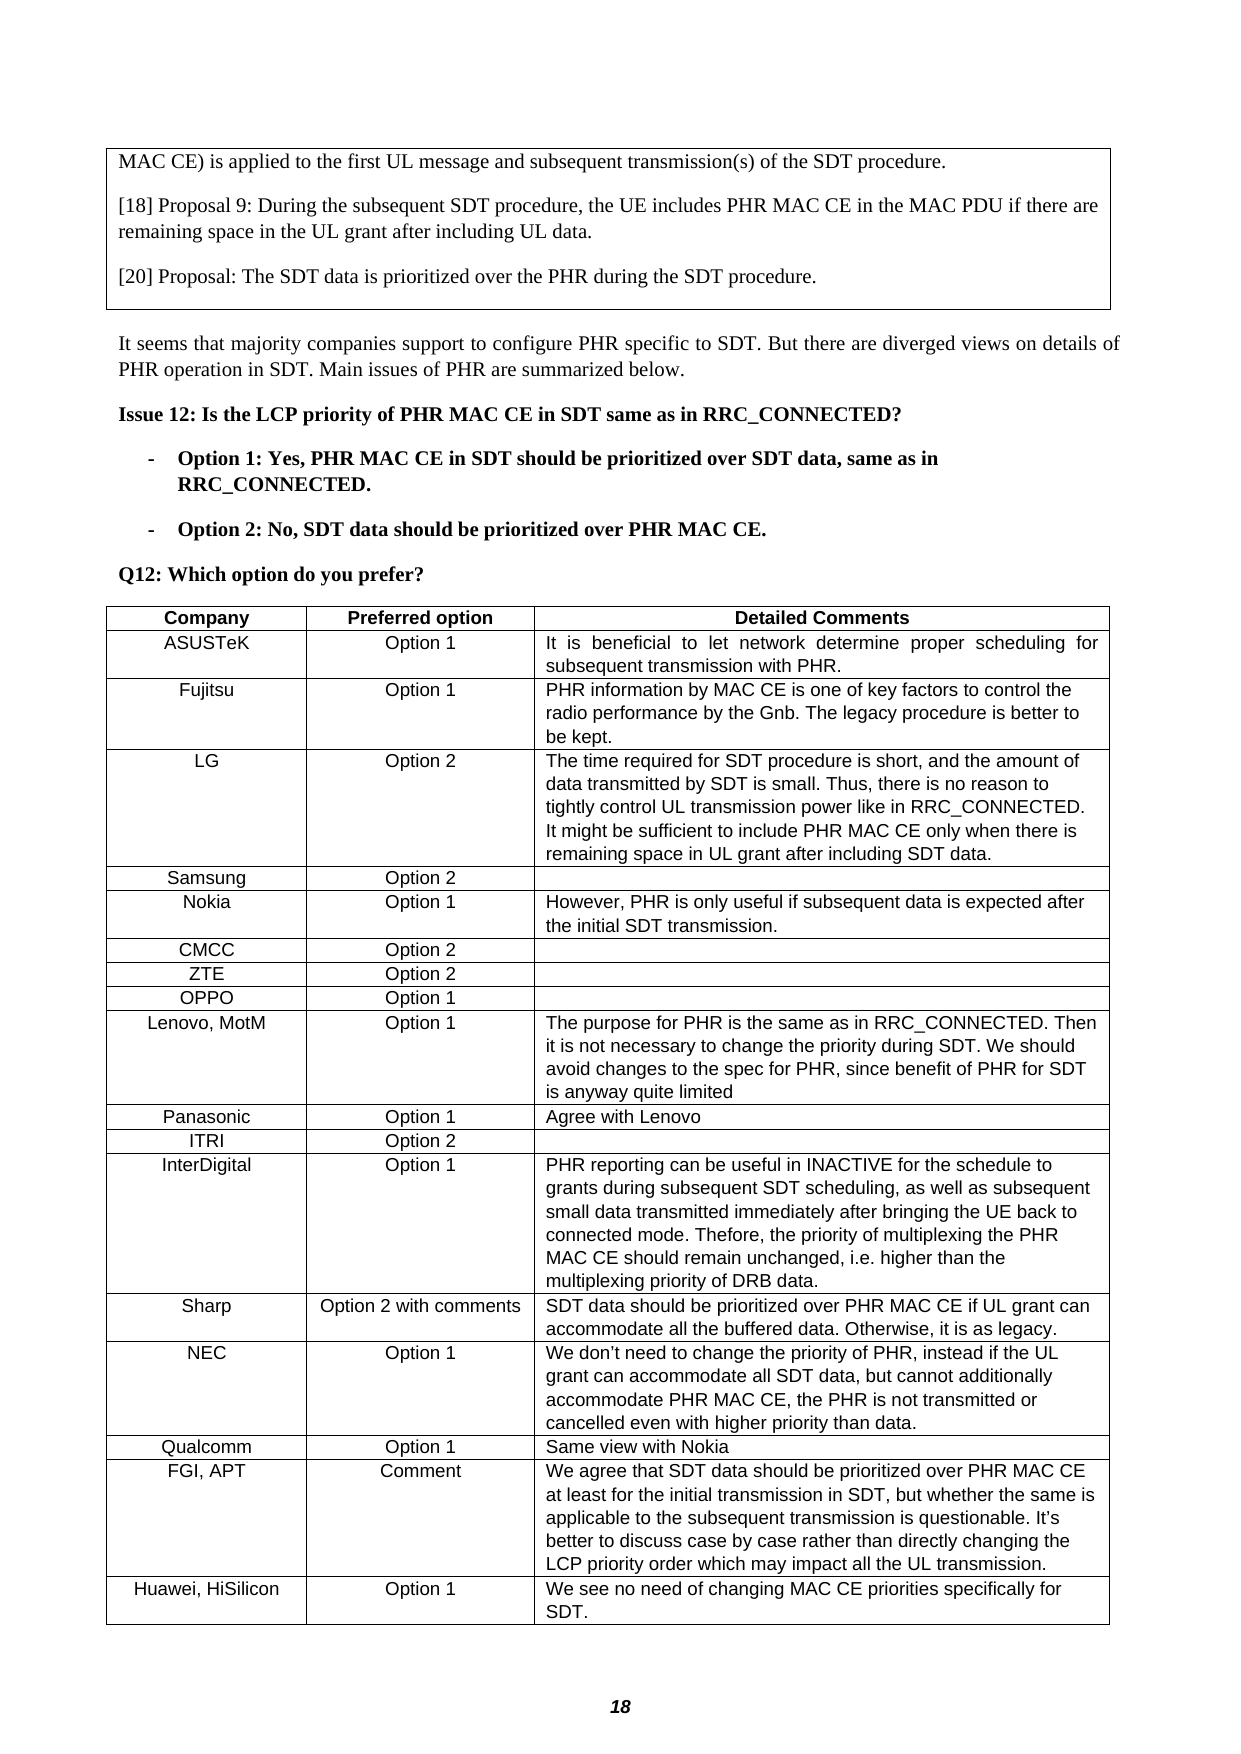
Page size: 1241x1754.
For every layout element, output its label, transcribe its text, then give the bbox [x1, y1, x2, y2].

table_cell Samsung [107, 867, 306, 890]
table_cell Comment [307, 1460, 534, 1576]
table_cell Option 1 [307, 1436, 534, 1459]
table_cell Option 1 [307, 1577, 534, 1624]
table_cell Nokia [107, 891, 306, 938]
table_cell Option 1 [307, 679, 534, 749]
table_cell Agree with Lenovo [535, 1105, 1109, 1129]
table_cell Option 1 [307, 1154, 534, 1293]
table_cell OPPO [107, 987, 306, 1010]
table_cell PHR information by MAC CE is one of key factors to control the radio performance by the Gnb. The legacy procedure is better to be kept. [535, 679, 1109, 749]
text It seems that majority companies support to configure PHR specific to SDT. But there are diverged views on details of PHR operation in SDT. Main issues of PHR are summarized below. [118, 331, 1122, 381]
table_header Detailed Comments [535, 607, 1109, 630]
table_cell NEC [107, 1342, 306, 1435]
table_cell The time required for SDT procedure is short, and the amount of data transmitted by SDT is small. Thus, there is no reason to tightly control UL transmission power like in RRC_CONNECTED. It might be sufficient to include PHR MAC CE only when there is remaining space in UL grant after including SDT data. [535, 750, 1109, 866]
table_header Preferred option [307, 607, 534, 630]
table_cell SDT data should be prioritized over PHR MAC CE if UL grant can accommodate all the buffered data. Otherwise, it is as legacy. [535, 1294, 1109, 1341]
table_cell The purpose for PHR is the same as in RRC_CONNECTED. Then it is not necessary to change the priority during SDT. We should avoid changes to the spec for PHR, since benefit of PHR for SDT is anyway quite limited [535, 1011, 1109, 1104]
table_cell Option 2 [307, 867, 534, 890]
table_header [107, 149, 1110, 308]
table_cell However, PHR is only useful if subsequent data is expected after the initial SDT transmission. [535, 891, 1109, 938]
table_cell Option 1 [307, 987, 534, 1010]
table_cell InterDigital [107, 1154, 306, 1293]
table_cell Huawei, HiSilicon [107, 1577, 306, 1624]
table_cell We don’t need to change the priority of PHR, instead if the UL grant can accommodate all SDT data, but cannot additionally accommodate PHR MAC CE, the PHR is not transmitted or cancelled even with higher priority than data. [535, 1342, 1109, 1435]
table_cell ZTE [107, 963, 306, 986]
table_cell ASUSTeK [107, 631, 306, 678]
text Q12: Which option do you prefer? [118, 561, 1122, 586]
table_cell [535, 867, 1109, 890]
table_cell Option 2 with comments [307, 1294, 534, 1341]
text - Option 1: Yes, PHR MAC CE in SDT should be prioritized over SDT data, same as in RRC_CONNECTED. [148, 446, 1122, 496]
table_header Company [107, 607, 306, 630]
table_cell Option 1 [307, 1342, 534, 1435]
text Issue 12: Is the LCP priority of PHR MAC CE in SDT same as in RRC_CONNECTED? [118, 401, 1122, 426]
table_cell It is beneficial to let network determine proper scheduling for subsequent transmission with PHR. [535, 631, 1109, 678]
table_cell Panasonic [107, 1105, 306, 1129]
table_cell [535, 963, 1109, 986]
table_cell Option 1 [307, 1011, 534, 1104]
table_cell Option 2 [307, 939, 534, 962]
table_cell [535, 939, 1109, 962]
table_cell [535, 987, 1109, 1010]
table_cell Qualcomm [107, 1436, 306, 1459]
text - Option 2: No, SDT data should be prioritized over PHR MAC CE. [148, 517, 1122, 541]
table_cell Fujitsu [107, 679, 306, 749]
table_cell CMCC [107, 939, 306, 962]
table_cell Option 1 [307, 1105, 534, 1129]
table_cell Same view with Nokia [535, 1436, 1109, 1459]
table_cell Option 1 [307, 891, 534, 938]
table_cell Lenovo, MotM [107, 1011, 306, 1104]
table_cell LG [107, 750, 306, 866]
table_cell Option 2 [307, 750, 534, 866]
table_cell We agree that SDT data should be prioritized over PHR MAC CE at least for the initial transmission in SDT, but whether the same is applicable to the subsequent transmission is questionable. It’s better to discuss case by case rather than directly changing the LCP priority order which may impact all the UL transmission. [535, 1460, 1109, 1576]
table_cell Option 1 [307, 631, 534, 678]
table_cell Option 2 [307, 963, 534, 986]
table_cell Option 2 [307, 1130, 534, 1153]
table_cell PHR reporting can be useful in INACTIVE for the schedule to grants during subsequent SDT scheduling, as well as subsequent small data transmitted immediately after bringing the UE back to connected mode. Thefore, the priority of multiplexing the PHR MAC CE should remain unchanged, i.e. higher than the multiplexing priority of DRB data. [535, 1154, 1109, 1293]
table_cell FGI, APT [107, 1460, 306, 1576]
table_cell We see no need of changing MAC CE priorities specifically for SDT. [535, 1577, 1109, 1624]
table_cell Sharp [107, 1294, 306, 1341]
table_cell [535, 1130, 1109, 1153]
table_cell ITRI [107, 1130, 306, 1153]
